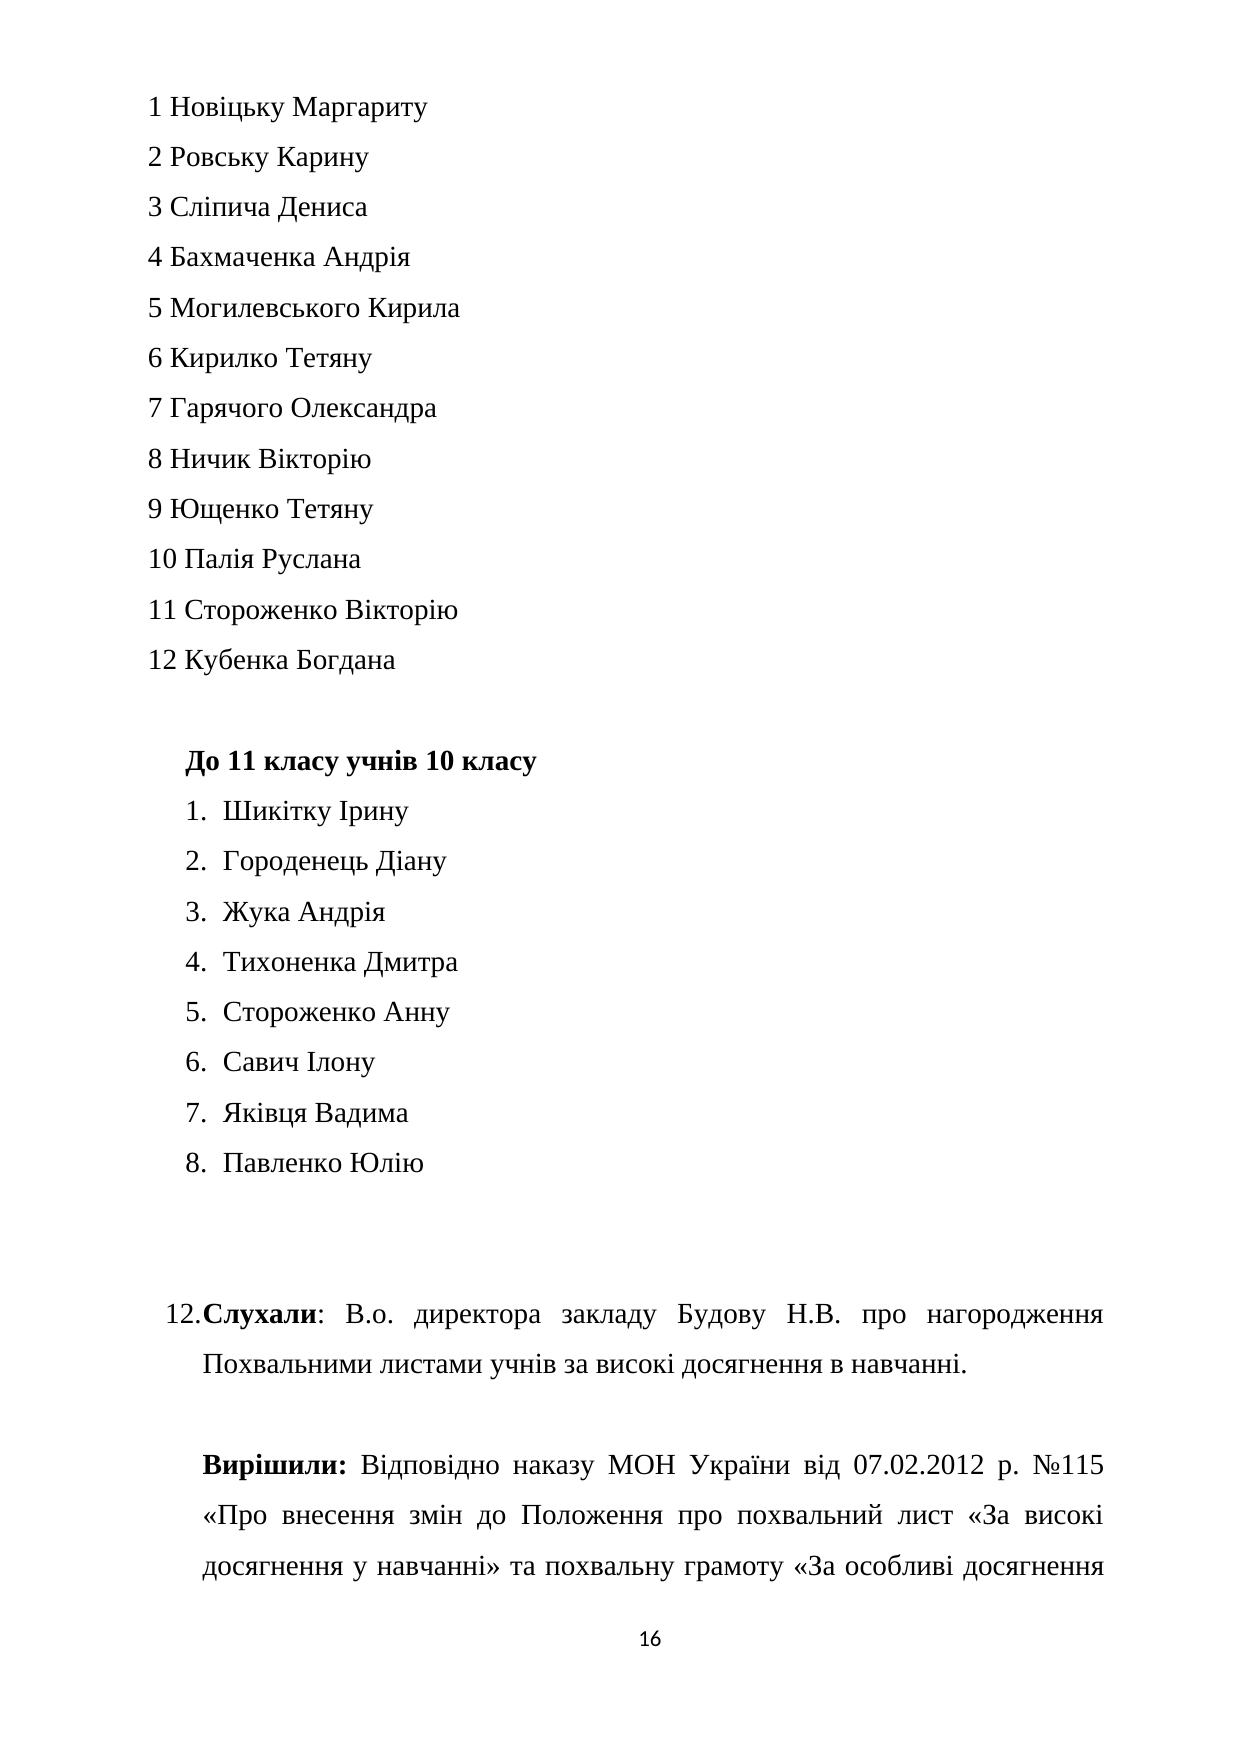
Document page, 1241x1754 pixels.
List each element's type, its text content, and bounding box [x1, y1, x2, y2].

list Павленко Юлію [185, 1145, 1152, 1179]
list Жука Андрія [185, 894, 1152, 927]
list Яківця Вадима [185, 1095, 1152, 1128]
list Савич Ілону [185, 1044, 1152, 1078]
text 12 Кубенка Богдана [148, 642, 1152, 676]
text 9 Ющенко Тетяну [148, 491, 1152, 525]
text До 11 класу учнів 10 класу [185, 743, 1152, 776]
text 11 Стороженко Вікторію [148, 592, 1152, 625]
text 2 Ровську Карину [148, 139, 1152, 172]
list Стороженко Анну [185, 994, 1152, 1028]
text 3 Сліпича Дениса [148, 189, 1152, 223]
text 7 Гарячого Олександра [148, 391, 1152, 424]
text 4 Бахмаченка Андрія [148, 239, 1152, 273]
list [202, 1447, 1105, 1581]
text 8 Ничик Вікторію [148, 441, 1152, 474]
text 5 Могилевського Кирила [148, 290, 1152, 323]
list Шикітку Ірину [185, 793, 1152, 827]
list Городенець Діану [185, 843, 1152, 877]
text 6 Кирилко Тетяну [148, 340, 1152, 374]
list Тихоненка Дмитра [185, 944, 1152, 977]
text 1 Новіцьку Маргариту [148, 89, 1152, 122]
list Слухали: В.о. директора закладу Будову Н.В. про нагородження Похвальними листами учнів за високі досягнення в навчанні. [165, 1296, 1105, 1380]
text 10 Палія Руслана [148, 541, 1152, 575]
